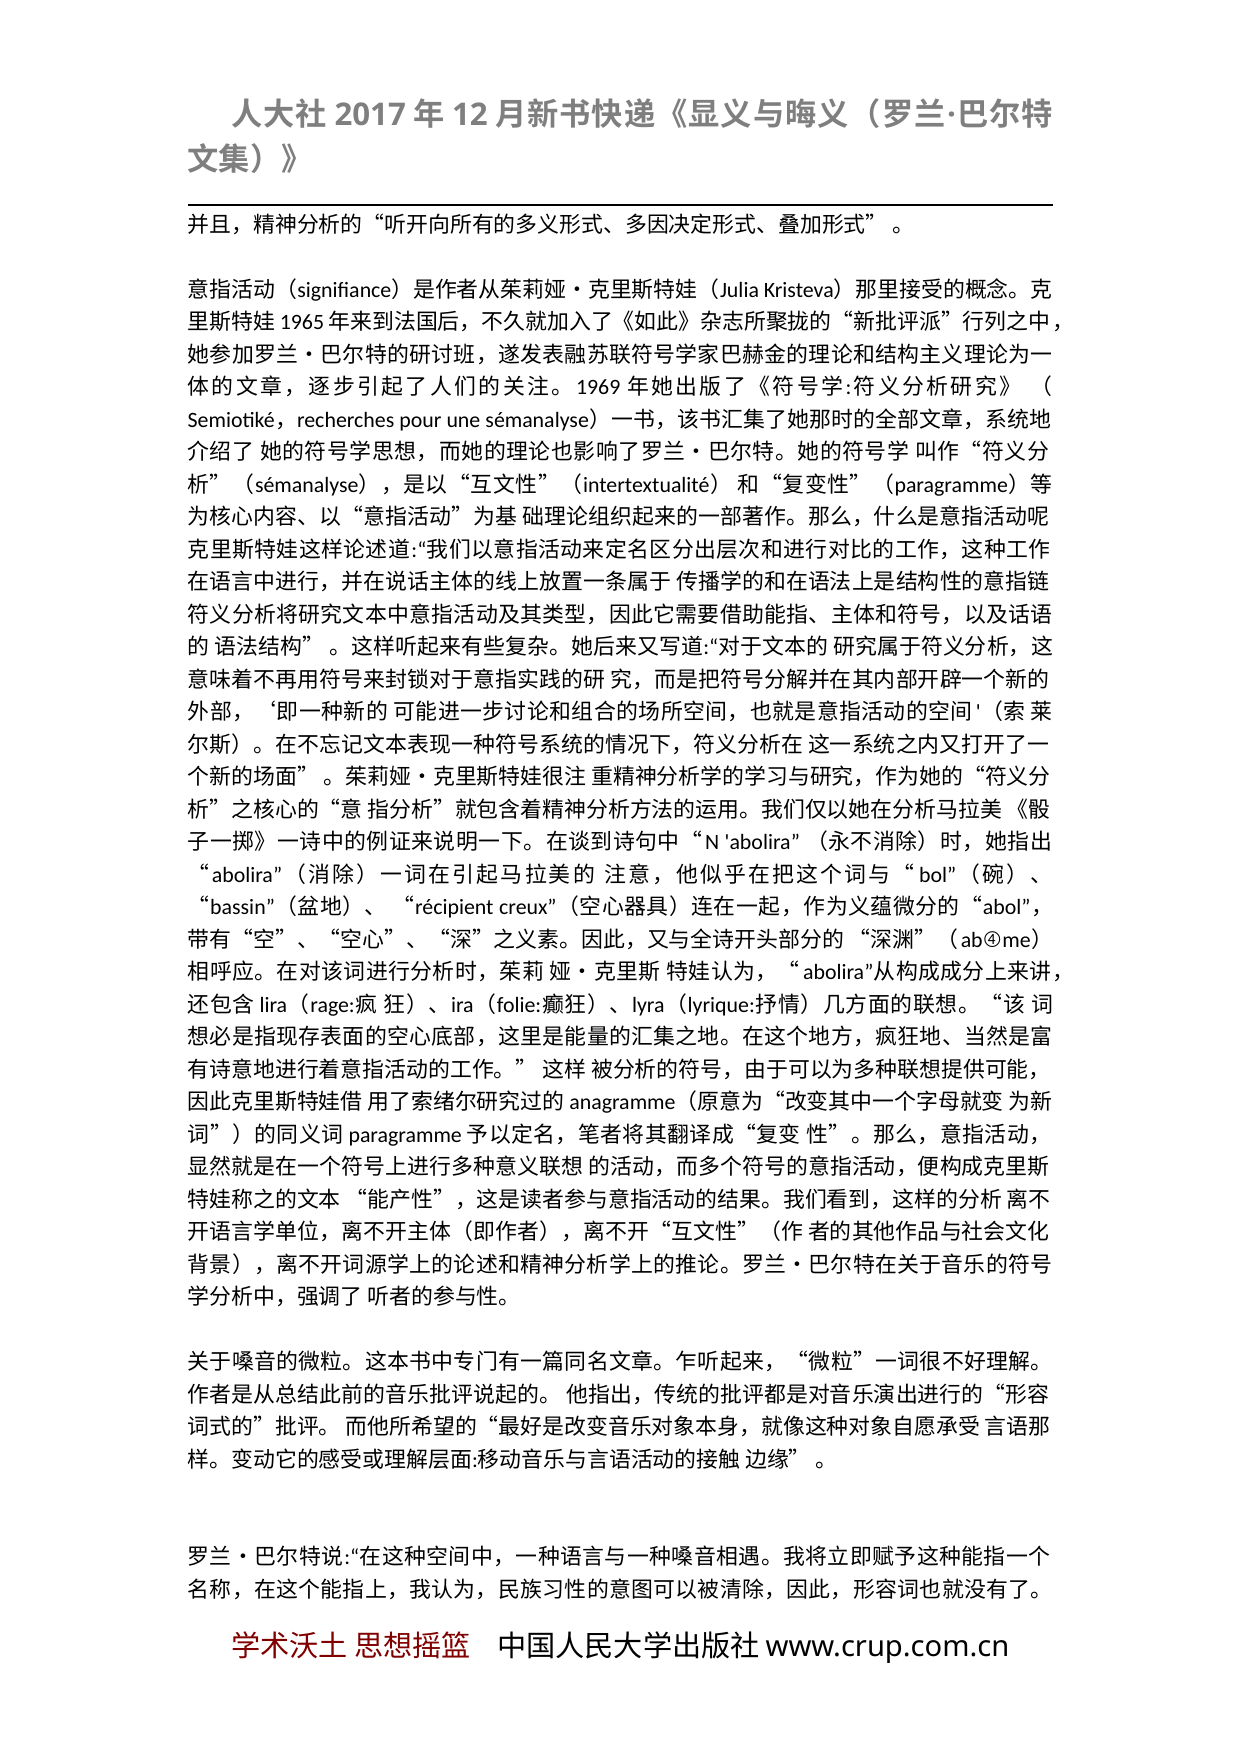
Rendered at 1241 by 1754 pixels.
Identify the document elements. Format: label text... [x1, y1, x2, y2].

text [187, 1539, 1053, 1604]
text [187, 206, 1053, 239]
text 关于嗓音的微粒。这本书中专门有一篇同名文章。乍听起来，“微粒”一词很不好理解。作者是从总结此前的音乐批评说起的。 他指出，传统的批评都是对音乐演出进行的“形容词式的”批评。 而他所希望的“最好是改变音乐对象本身，就像这种对象自愿承受 言语那样。变动它的感受或理解层面:移动音乐与言语活动的接触 边缘” 。 [187, 1344, 1053, 1474]
text 意指活动（signifiance）是作者从茱莉娅•克里斯特娃（Julia Kristeva）那里接受的概念。克里斯特娃1965年来到法国后，不久就加入了《如此》杂志所聚拢的“新批评派”行列之中，她参加罗兰•巴尔特的研讨班，遂发表融苏联符号学家巴赫金的理论和结构主义理论为一体的文章，逐步引起了人们的关注。1969年她出版了《符号学:符义分析研究》 （ Semiotiké，recherches pour une sémanalyse）一书，该书汇集了她那时的全部文章，系统地介绍了 她的符号学思想，而她的理论也影响了罗兰•巴尔特。她的符号学 叫作“符义分析”（sémanalyse），是以“互文性”（intertextualité） 和“复变性”（paragramme）等为核心内容、以“意指活动”为基 础理论组织起来的一部著作。那么，什么是意指活动呢?克里斯特娃这样论述道:“我们以意指活动来定名区分出层次和进行对比的工作，这种工作在语言中进行，并在说话主体的线上放置一条属于 传播学的和在语法上是结构性的意指链。符义分析将研究文本中意指活动及其类型，因此它需要借助能指、主体和符号，以及话语的 语法结构” 。这样听起来有些复杂。她后来又写道:“对于文本的 研究属于符义分析，这意味着不再用符号来封锁对于意指实践的研 究，而是把符号分解并在其内部开辟一个新的外部，‘即一种新的 可能进一步讨论和组合的场所空间，也就是意指活动的空间'（索 莱尔斯）。在不忘记文本表现一种符号系统的情况下，符义分析在 这一系统之内又打开了一个新的场面” 。茱莉娅•克里斯特娃很注 重精神分析学的学习与研究，作为她的“符义分析”之核心的“意 指分析”就包含着精神分析方法的运用。我们仅以她在分析马拉美 《骰子一掷》一诗中的例证来说明一下。在谈到诗句中“N 'abolira” （永不消除）时，她指出“abolira”（消除）一词在引起马拉美的 注意，他似乎在把这个词与“bol”（碗）、“bassin”（盆地）、 “récipient creux”（空心器具）连在一起，作为义蕴微分的“abol”， 带有“空”、“空心”、“深”之义素。因此，又与全诗开头部分的 “深渊”（abme）相呼应。在对该词进行分析时，茱莉 娅•克里斯 特娃认为，“abolira”从构成成分上来讲，还包含lira（rage:疯 狂）、ira（folie:癫狂）、lyra（lyrique:抒情）几方面的联想。“该 词想必是指现存表面的空心底部，这里是能量的汇集之地。在这个地方，疯狂地、当然是富有诗意地进行着意指活动的工作。” 这样 被分析的符号，由于可以为多种联想提供可能，因此克里斯特娃借 用了索绪尔研究过的anagramme（原意为“改变其中一个字母就变 为新词”）的同义词paragramme予以定名，笔者将其翻译成“复变 性”。那么，意指活动，显然就是在一个符号上进行多种意义联想 的活动，而多个符号的意指活动，便构成克里斯特娃称之的文本 “能产性”，这是读者参与意指活动的结果。我们看到，这样的分析 离不开语言学单位，离不开主体（即作者），离不开“互文性”（作 者的其他作品与社会文化背景），离不开词源学上的论述和精神分析学上的推论。罗兰•巴尔特在关于音乐的符号学分析中，强调了 听者的参与性。 [187, 271, 1053, 1311]
